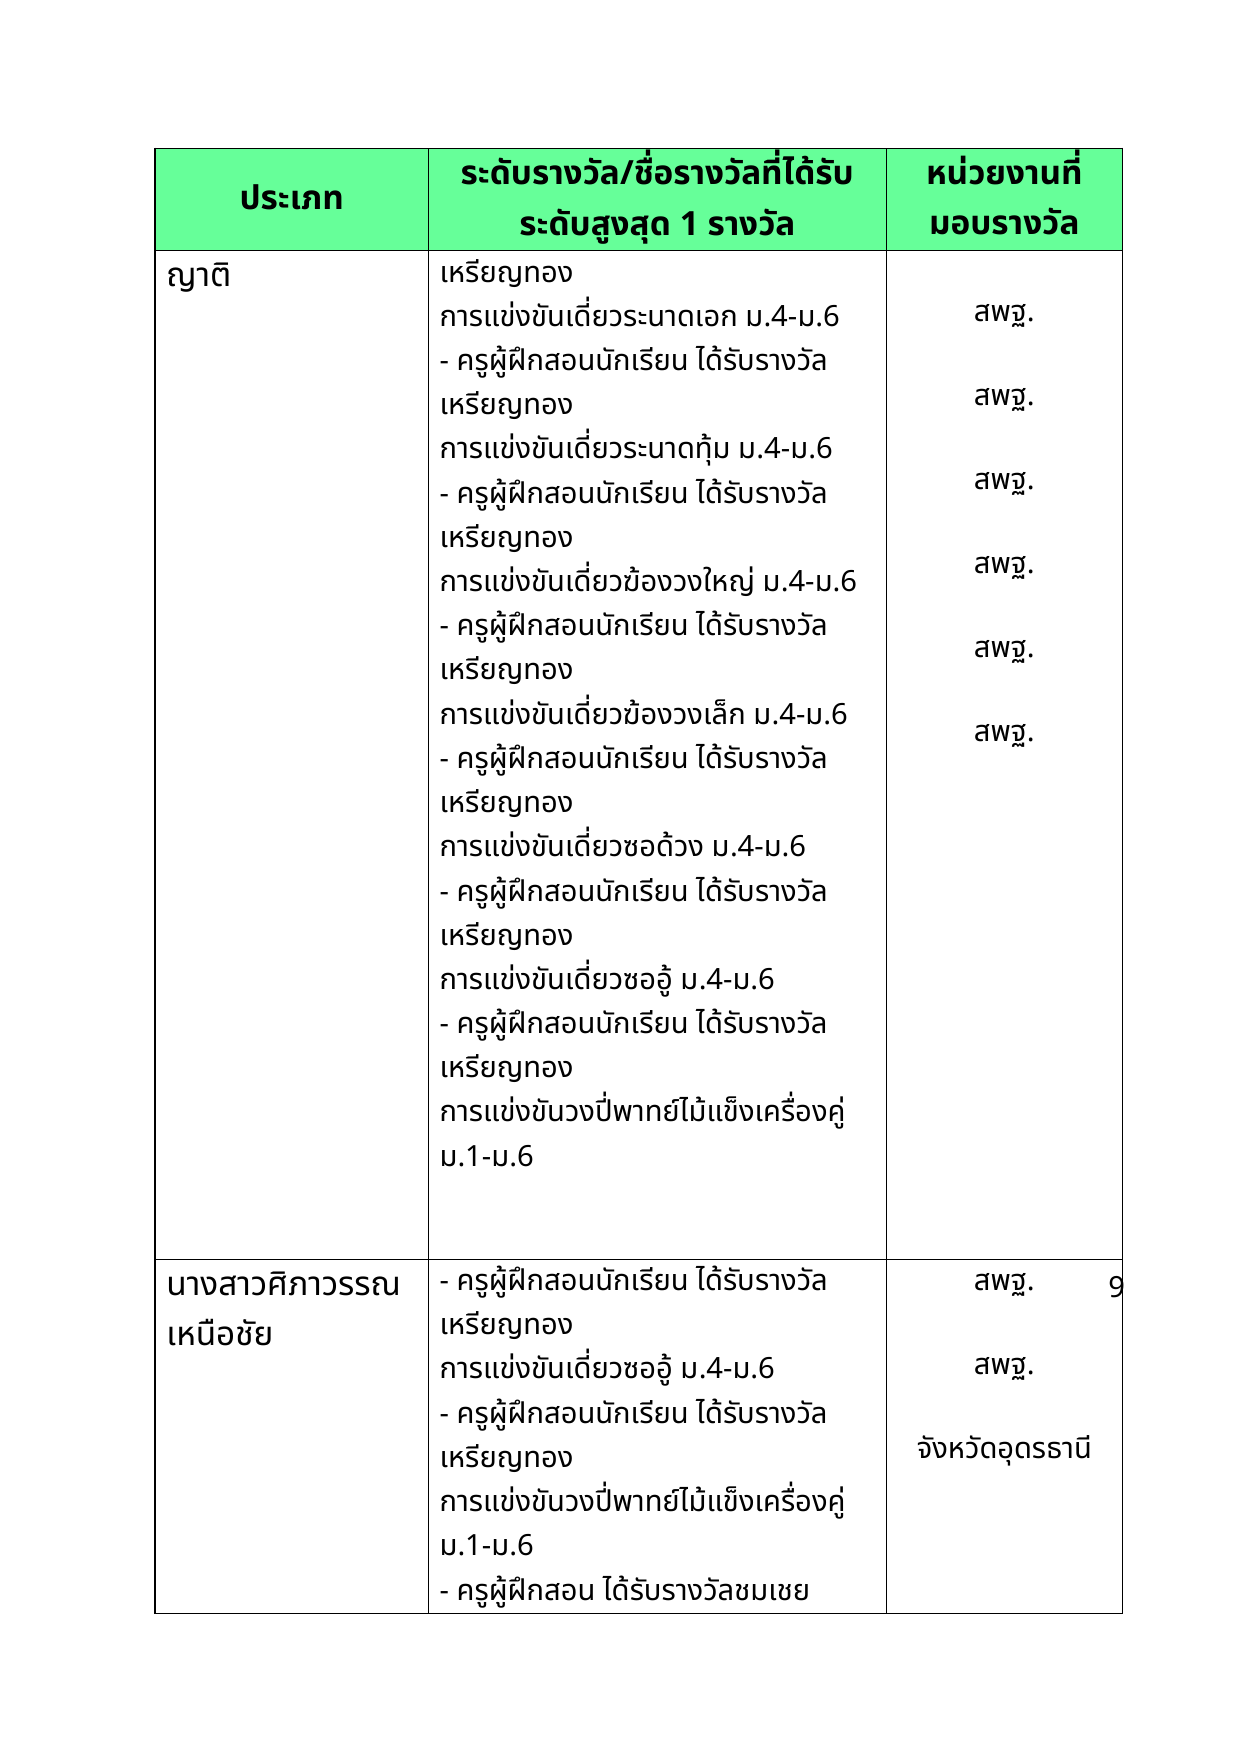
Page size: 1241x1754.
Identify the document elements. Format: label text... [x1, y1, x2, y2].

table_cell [429, 251, 886, 1258]
table_header ระดับรางวัล/ชื่อรางวัลที่ได้รับ ระดับสูงสุด 1 รางวัล [429, 149, 886, 250]
table_cell สพฐ. สพฐ. สพฐ. สพฐ. สพฐ. สพฐ. สพฐ. [887, 251, 1122, 1258]
table_header หน่วยงานที่มอบรางวัล [887, 149, 1122, 250]
table_cell นายธวัชชัย ผ่องญาติ [156, 251, 428, 1258]
table_header ประเภท [156, 149, 428, 250]
table_cell นางสาวศิภาวรรณ เหนือชัย [156, 1260, 428, 1613]
table_cell สพฐ. สพฐ. จังหวัดอุดรธานี [887, 1260, 1122, 1613]
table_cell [429, 1260, 886, 1613]
